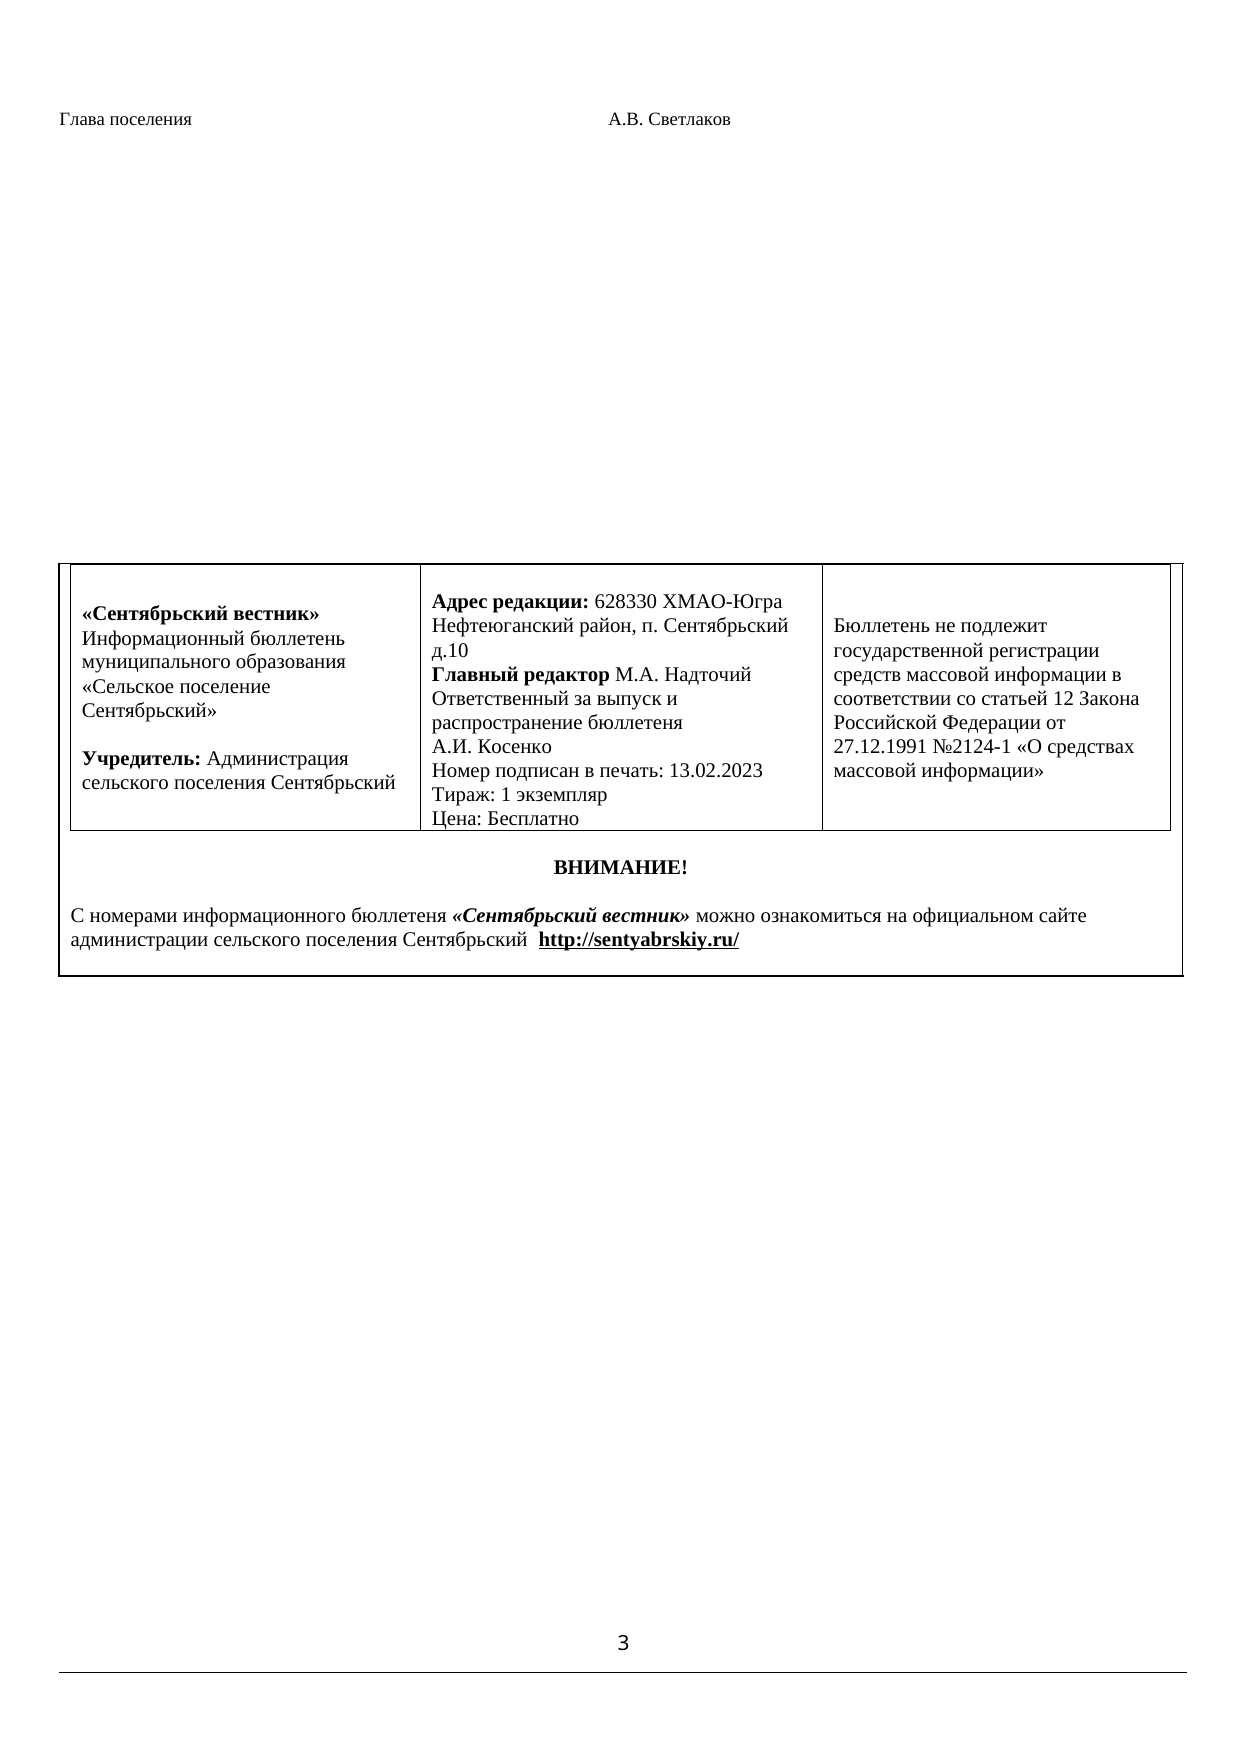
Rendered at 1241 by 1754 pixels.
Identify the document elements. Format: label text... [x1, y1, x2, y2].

table_header ВНИМАНИЕ! С номерами информационного бюллетеня «Сентябрьский вестник» можно ознакомиться на официальном сайте администрации сельского поселения Сентябрьский http://sentyabrskiy.ru/ [60, 564, 1182, 975]
text Глава поселения А.В. Светлаков [59, 107, 1187, 129]
